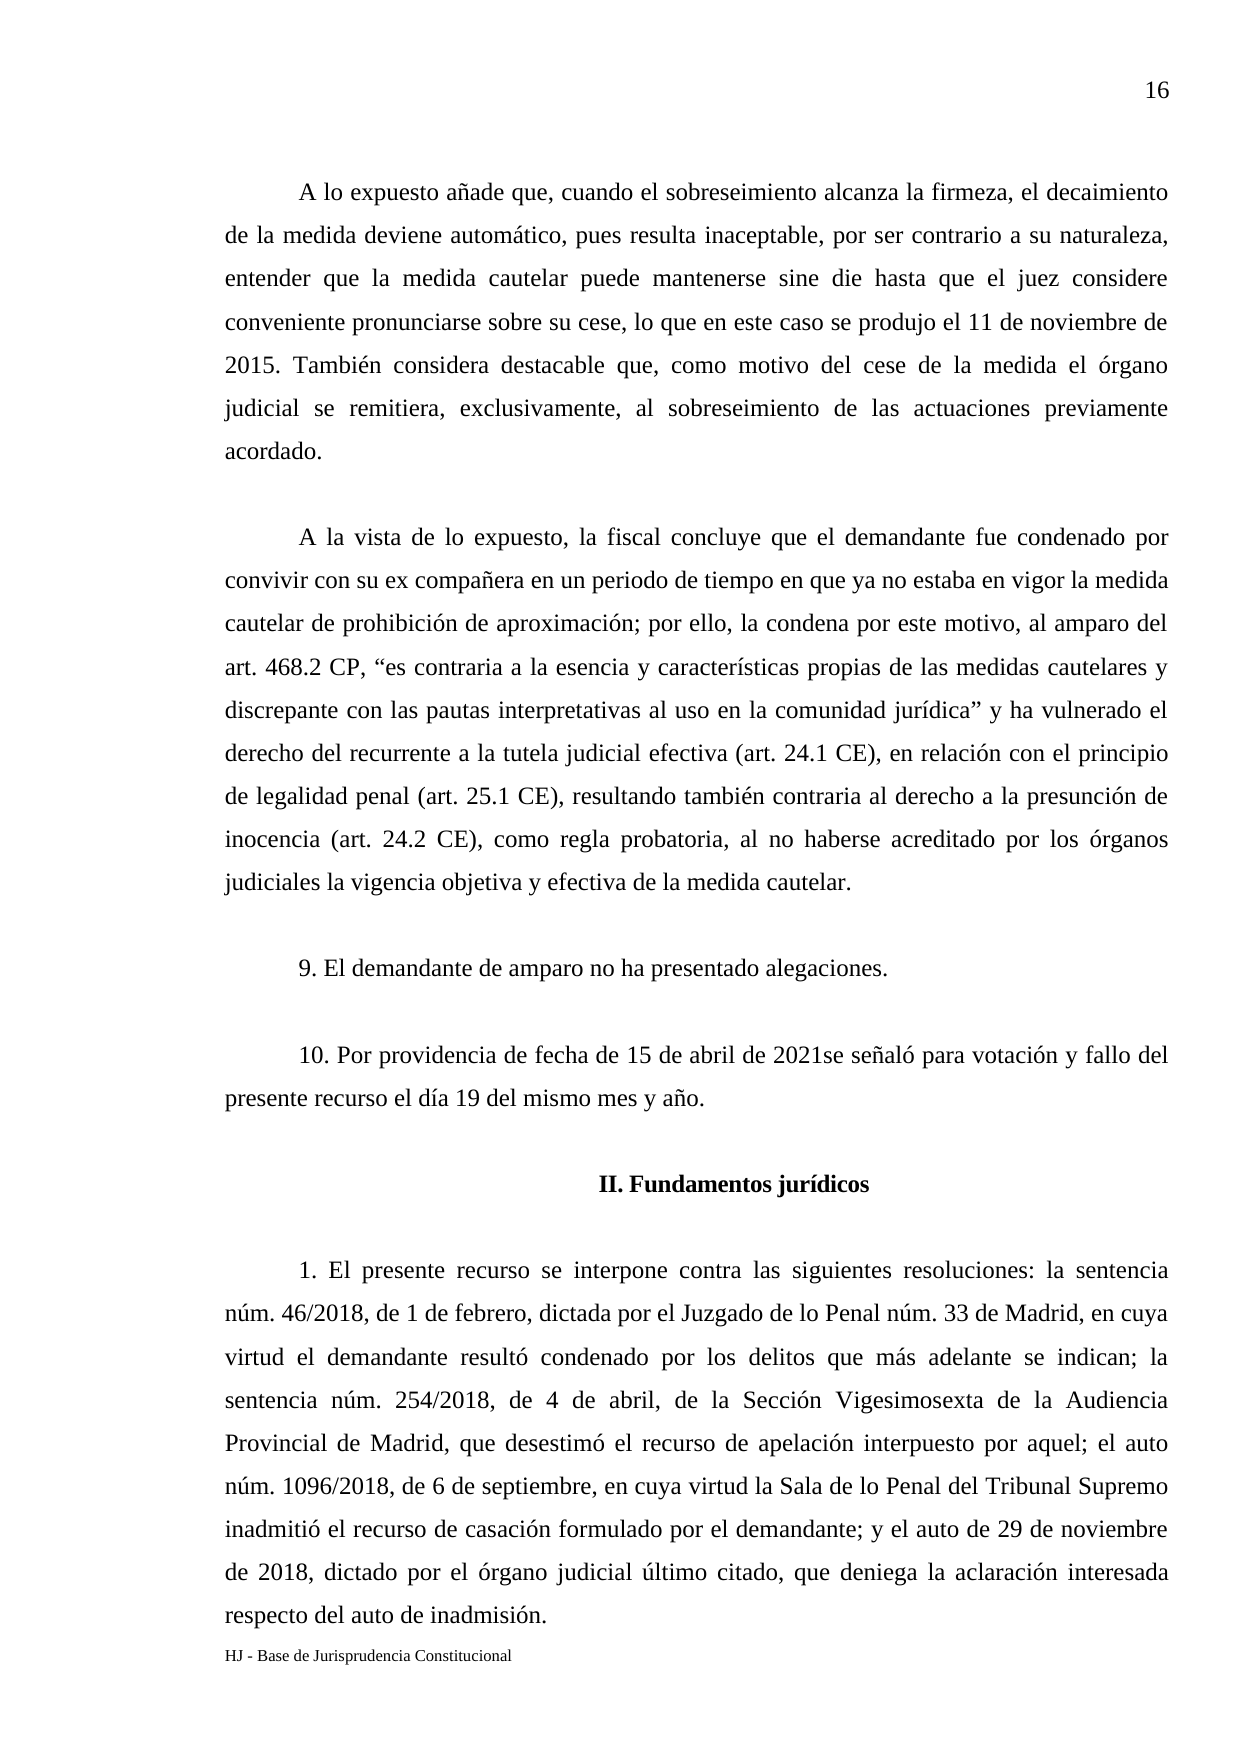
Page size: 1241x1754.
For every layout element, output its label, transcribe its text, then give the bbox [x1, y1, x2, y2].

text 1. El presente recurso se interpone contra las siguientes resoluciones: la sentencia núm. 46/2018, de 1 de febrero, dictada por el Juzgado de lo Penal núm. 33 de Madrid, en cuya virtud el demandante resultó condenado por los delitos que más adelante se indican; la sentencia núm. 254/2018, de 4 de abril, de la Sección Vigesimosexta de la Audiencia Provincial de Madrid, que desestimó el recurso de apelación interpuesto por aquel; el auto núm. 1096/2018, de 6 de septiembre, en cuya virtud la Sala de lo Penal del Tribunal Supremo inadmitió el recurso de casación formulado por el demandante; y el auto de 29 de noviembre de 2018, dictado por el órgano judicial último citado, que deniega la aclaración interesada respecto del auto de inadmisión. [224, 1255, 1169, 1629]
text A lo expuesto añade que, cuando el sobreseimiento alcanza la firmeza, el decaimiento de la medida deviene automático, pues resulta inaceptable, por ser contrario a su naturaleza, entender que la medida cautelar puede mantenerse sine die hasta que el juez considere conveniente pronunciarse sobre su cese, lo que en este caso se produjo el 11 de noviembre de 2015. También considera destacable que, como motivo del cese de la medida el órgano judicial se remitiera, exclusivamente, al sobreseimiento de las actuaciones previamente acordado. [224, 177, 1169, 465]
text 10. Por providencia de fecha de 15 de abril de 2021se señaló para votación y fallo del presente recurso el día 19 del mismo mes y año. [224, 1040, 1169, 1112]
subtitle II. Fundamentos jurídicos [224, 1169, 1169, 1198]
text A la vista de lo expuesto, la fiscal concluye que el demandante fue condenado por convivir con su ex compañera en un periodo de tiempo en que ya no estaba en vigor la medida cautelar de prohibición de aproximación; por ello, la condena por este motivo, al amparo del art. 468.2 CP, “es contraria a la esencia y características propias de las medidas cautelares y discrepante con las pautas interpretativas al uso en la comunidad jurídica” y ha vulnerado el derecho del recurrente a la tutela judicial efectiva (art. 24.1 CE), en relación con el principio de legalidad penal (art. 25.1 CE), resultando también contraria al derecho a la presunción de inocencia (art. 24.2 CE), como regla probatoria, al no haberse acreditado por los órganos judiciales la vigencia objetiva y efectiva de la medida cautelar. [224, 522, 1169, 896]
text 9. El demandante de amparo no ha presentado alegaciones. [224, 953, 1169, 982]
